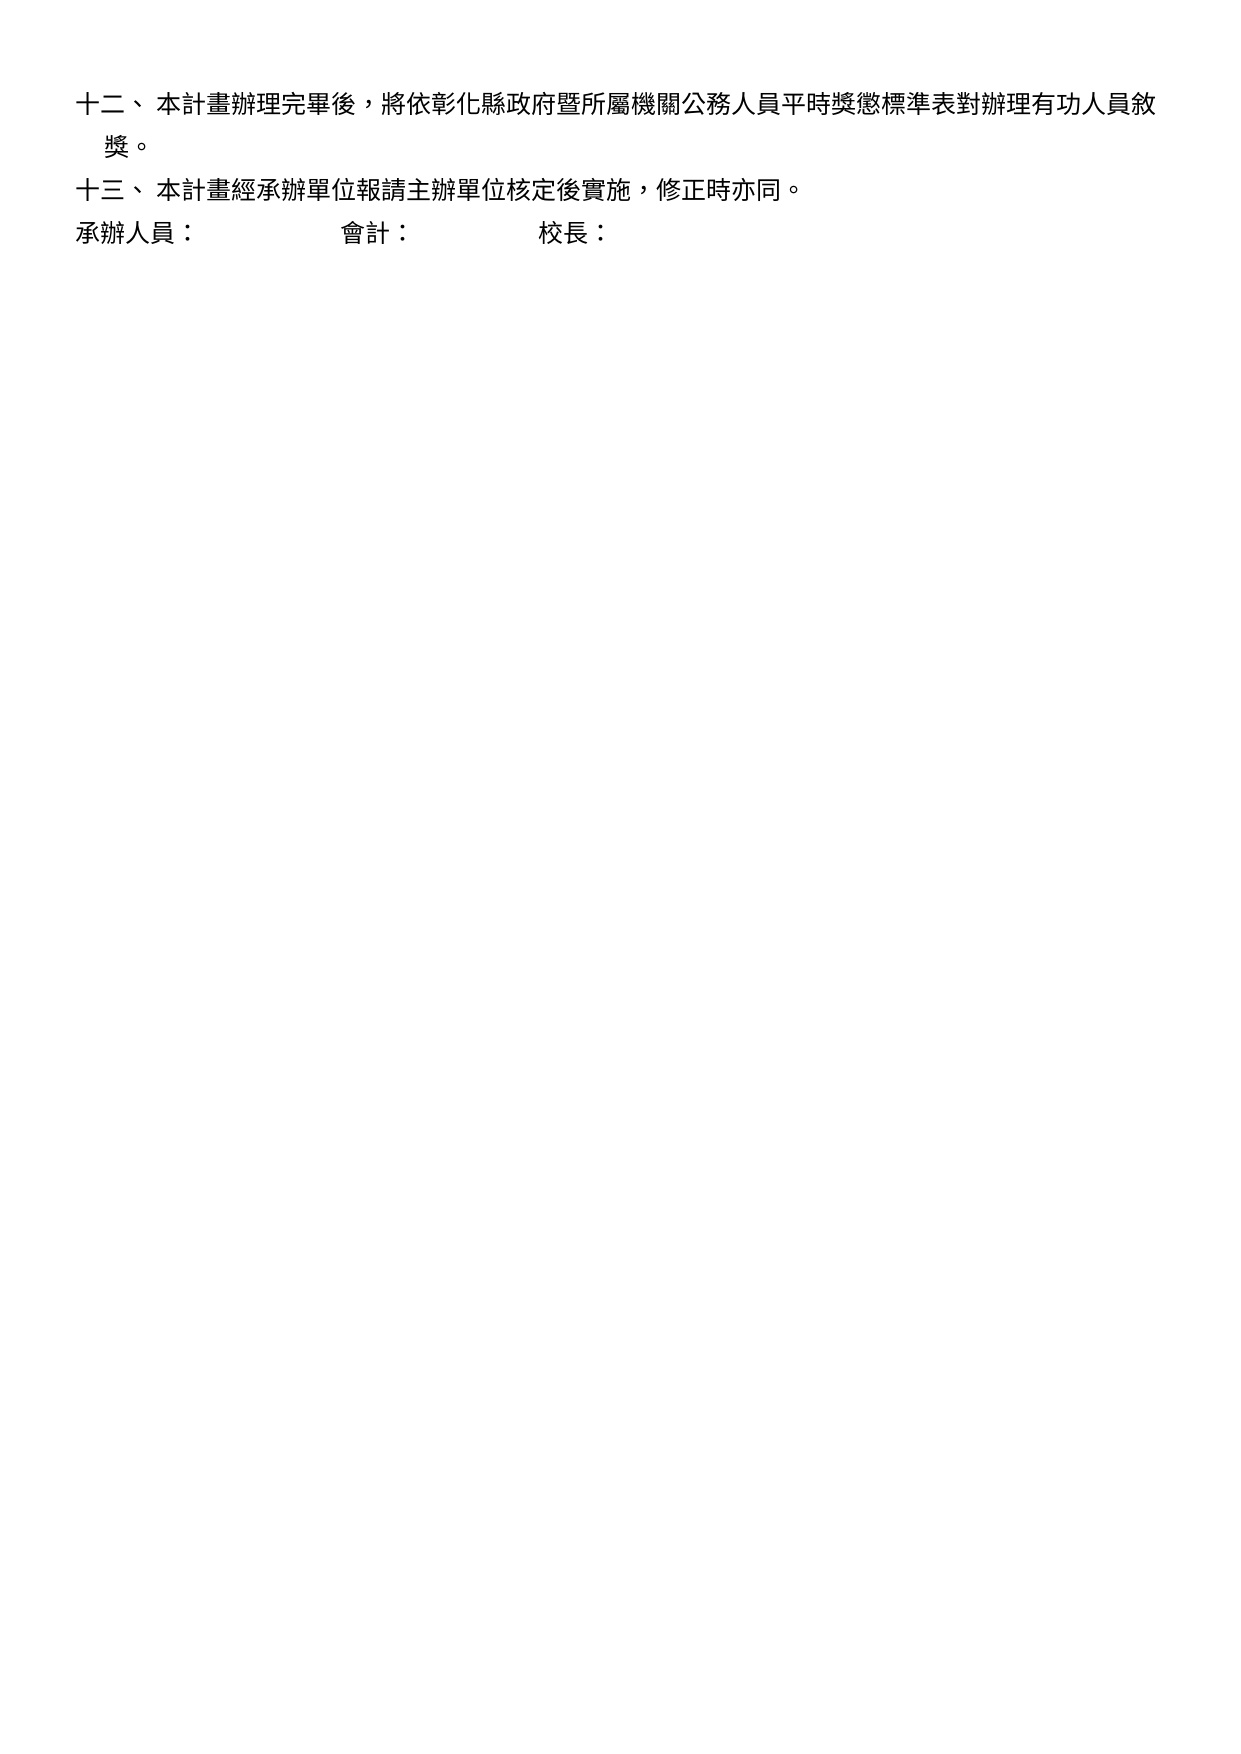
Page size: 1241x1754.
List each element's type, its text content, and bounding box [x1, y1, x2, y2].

text 十二、 本計畫辦理完畢後，將依彰化縣政府暨所屬機關公務人員平時獎懲標準表對辦理有功人員敘獎。 [75, 81, 1165, 167]
text 十三、 本計畫經承辦單位報請主辦單位核定後實施，修正時亦同。 [75, 167, 1165, 210]
text 承辦人員： 會計： 校長： [75, 210, 1165, 253]
